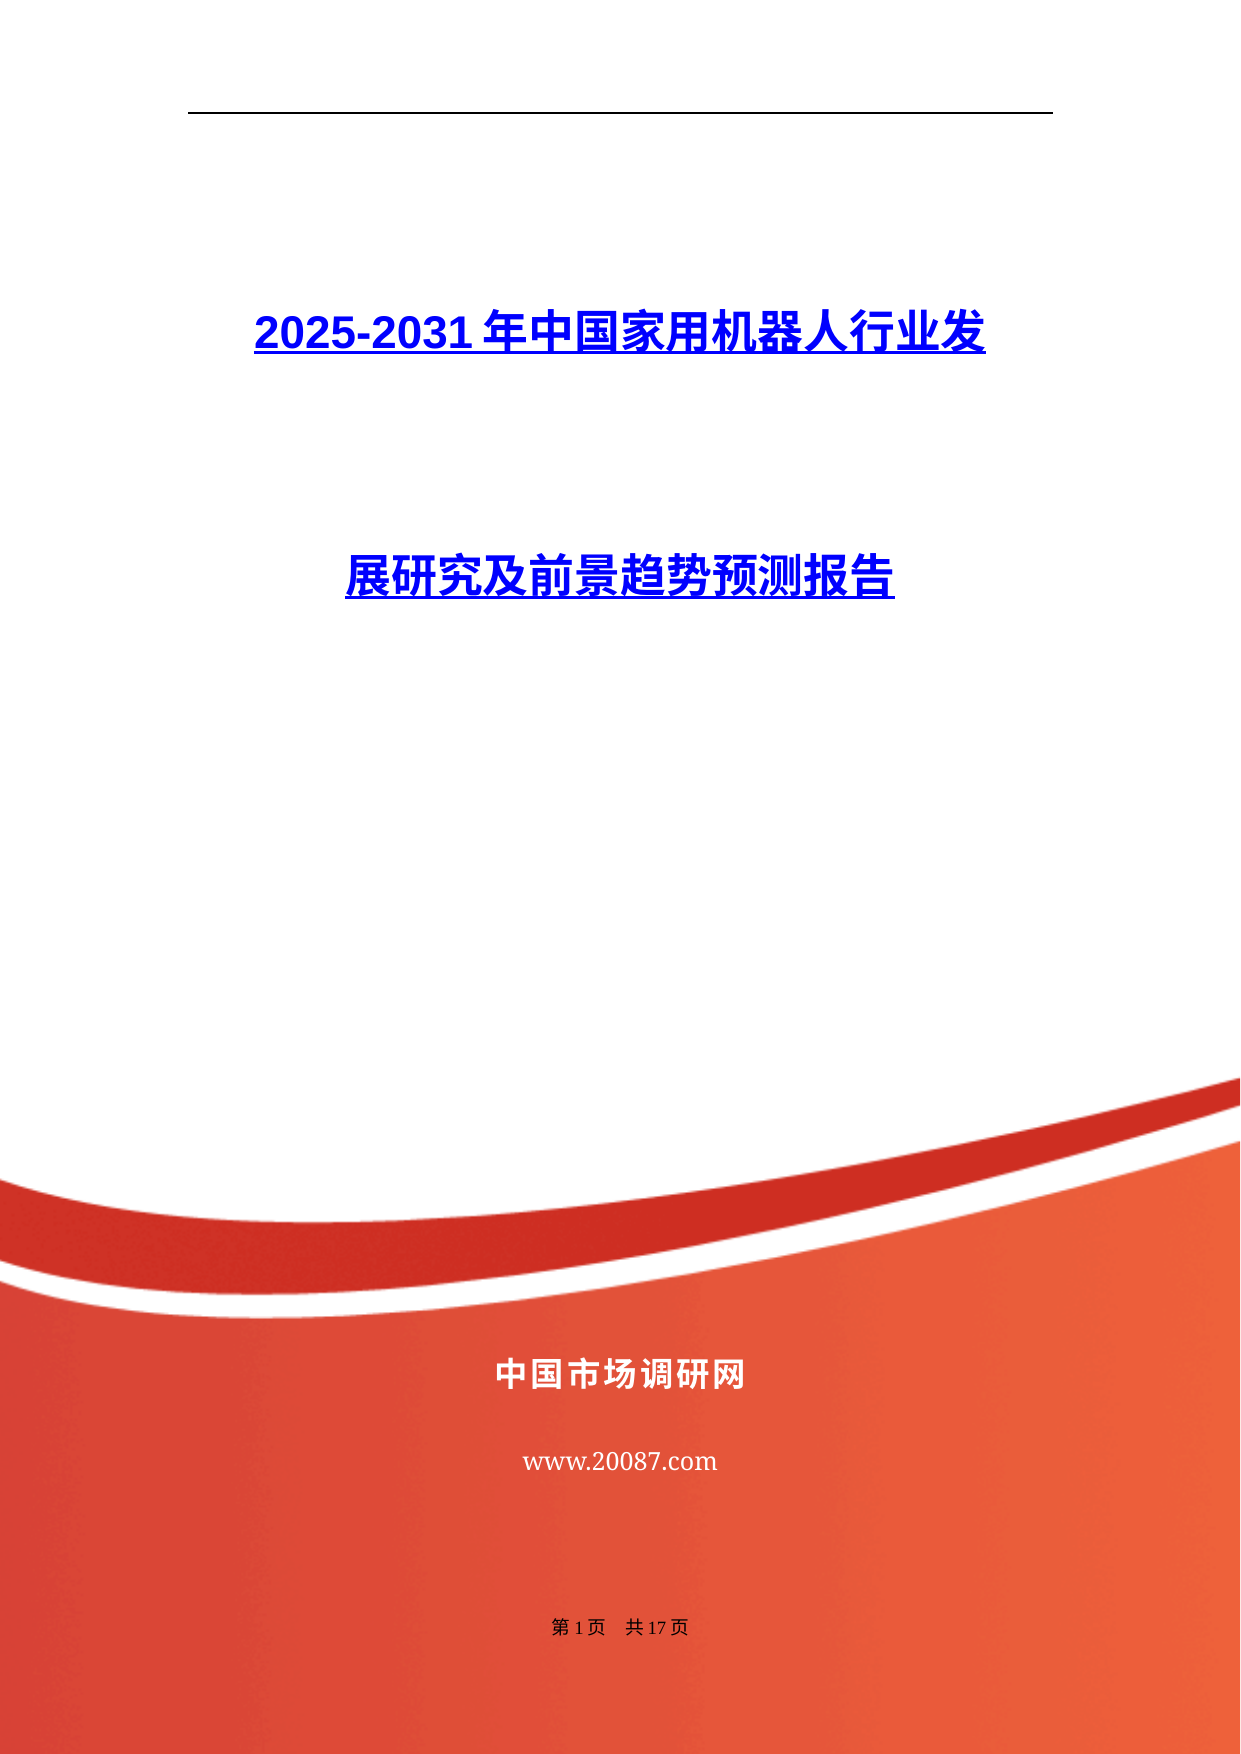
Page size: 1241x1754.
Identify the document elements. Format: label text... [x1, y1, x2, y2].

subtitle 中国市场调研网 [187, 1339, 1053, 1404]
picture [0, 1006, 1241, 1754]
table_header 2025-2031年中国家用机器人行业发展研究及前景趋势预测报告 [188, 207, 1053, 773]
text www.20087.com [187, 1428, 1053, 1493]
